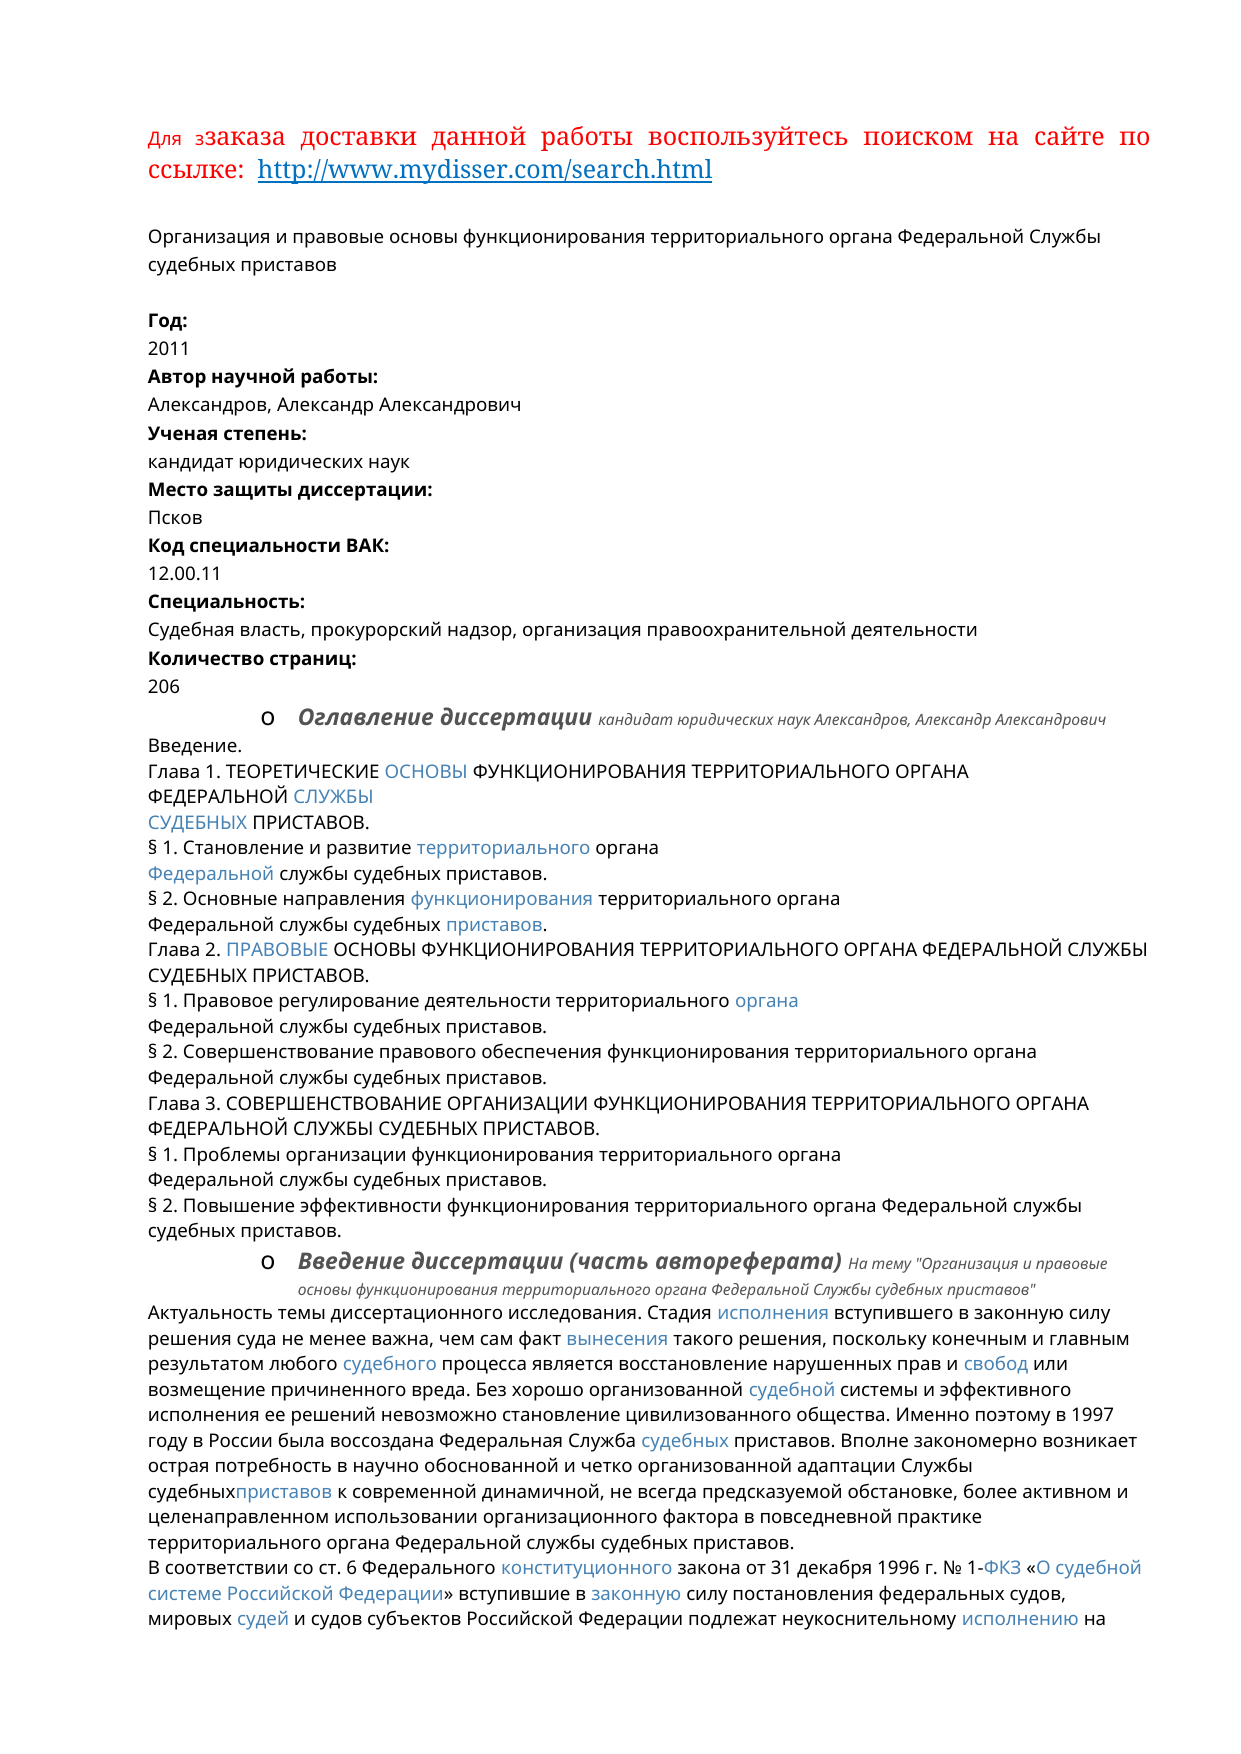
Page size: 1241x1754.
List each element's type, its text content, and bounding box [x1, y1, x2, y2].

text Автор научной работы: [148, 361, 1152, 389]
text Организация и правовые основы функционирования территориального органа Федеральной Службы судебных приставов Год: [148, 220, 1152, 333]
text Специальность: [148, 586, 1152, 614]
text 12.00.11 [148, 558, 1152, 586]
text Количество cтраниц: [148, 642, 1152, 670]
text 206 [148, 670, 1152, 698]
text Для ззаказа доставки данной работы воспользуйтесь поиском на сайте по ссылке: http://www.mydisser.com/search.html [148, 118, 1152, 186]
text Судебная власть, прокурорский надзор, организация правоохранительной деятельности [148, 614, 1152, 642]
subtitle Оглавление диссертации кандидат юридических наук Александров, Александр Александрович [260, 698, 1152, 732]
subtitle Введение диссертации (часть автореферата) На тему "Организация и правовые основы функционирования территориального органа Федеральной Службы судебных приставов" [260, 1243, 1152, 1299]
text кандидат юридических наук [148, 445, 1152, 473]
text Код cпециальности ВАК: [148, 530, 1152, 558]
text 2011 [148, 333, 1152, 361]
text Александров, Александр Александрович [148, 389, 1152, 417]
text Место защиты диссертации: [148, 473, 1152, 502]
text Ученая cтепень: [148, 417, 1152, 445]
text Псков [148, 502, 1152, 530]
